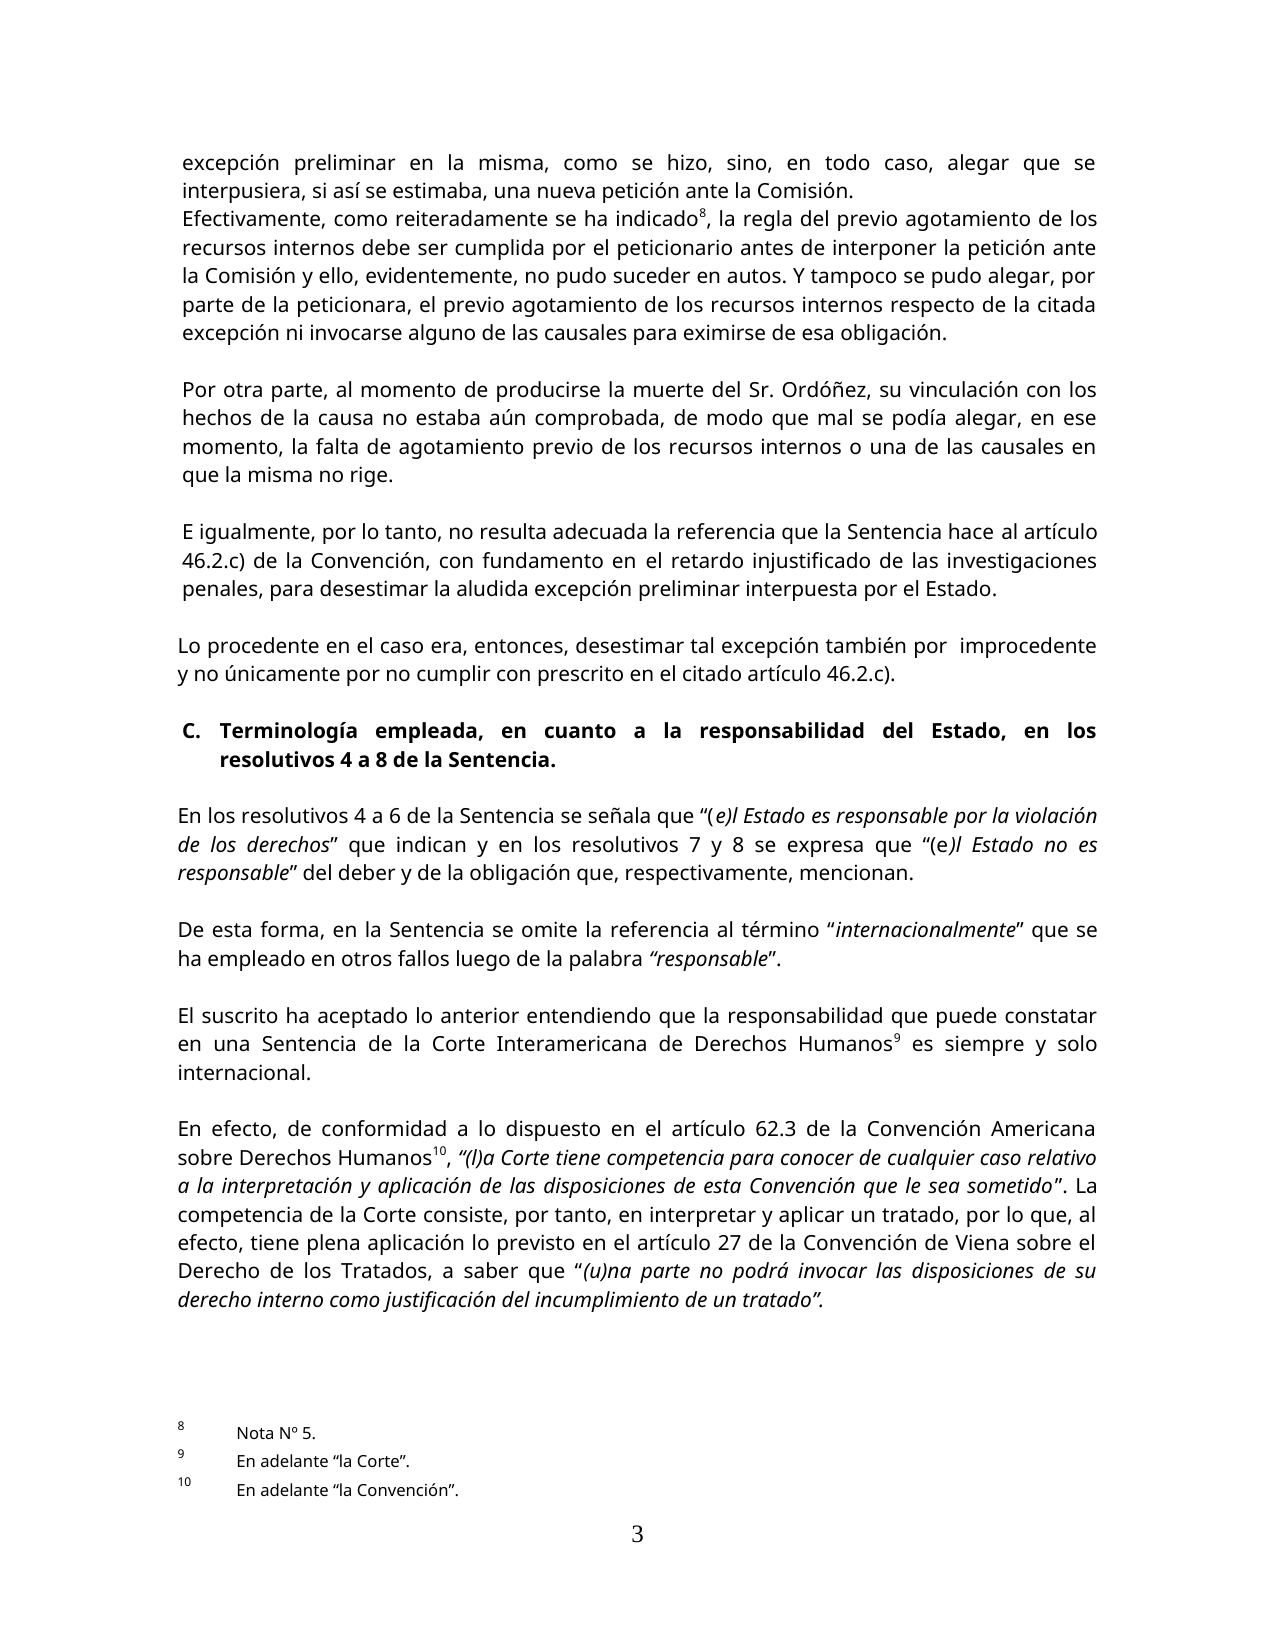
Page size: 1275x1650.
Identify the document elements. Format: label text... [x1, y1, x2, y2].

list En efecto, de conformidad a lo dispuesto en el artículo 62.3 de la Convención Americana sobre Derechos Humanos, “(l)a Corte tiene competencia para conocer de cualquier caso relativo a la interpretación y aplicación de las disposiciones de esta Convención que le sea sometido”. La competencia de la Corte consiste, por tanto, en interpretar y aplicar un tratado, por lo que, al efecto, tiene plena aplicación lo previsto en el artículo 27 de la Convención de Viena sobre el Derecho de los Tratados, a saber que “(u)na parte no podrá invocar las disposiciones de su derecho interno como justificación del incumplimiento de un tratado”. [177, 1114, 1098, 1313]
text E igualmente, por lo tanto, no resulta adecuada la referencia que la Sentencia hace al artículo 46.2.c) de la Convención, con fundamento en el retardo injustificado de las investigaciones penales, para desestimar la aludida excepción preliminar interpuesta por el Estado. [182, 517, 1098, 603]
list De esta forma, en la Sentencia se omite la referencia al término “internacionalmente” que se ha empleado en otros fallos luego de la palabra “responsable”. [177, 915, 1098, 972]
list En los resolutivos 4 a 6 de la Sentencia se señala que “(e)l Estado es responsable por la violación de los derechos” que indican y en los resolutivos 7 y 8 se expresa que “(e)l Estado no es responsable” del deber y de la obligación que, respectivamente, mencionan. [177, 802, 1098, 887]
list El suscrito ha aceptado lo anterior entendiendo que la responsabilidad que puede constatar en una Sentencia de la Corte Interamericana de Derechos Humanos es siempre y solo internacional. [177, 1001, 1098, 1086]
text Efectivamente, como reiteradamente se ha indicado, la regla del previo agotamiento de los recursos internos debe ser cumplida por el peticionario antes de interponer la petición ante la Comisión y ello, evidentemente, no pudo suceder en autos. Y tampoco se pudo alegar, por parte de la peticionara, el previo agotamiento de los recursos internos respecto de la citada excepción ni invocarse alguno de las causales para eximirse de esa obligación. [182, 204, 1098, 347]
text Por otra parte, al momento de producirse la muerte del Sr. Ordóñez, su vinculación con los hechos de la causa no estaba aún comprobada, de modo que mal se podía alegar, en ese momento, la falta de agotamiento previo de los recursos internos o una de las causales en que la misma no rige. [182, 375, 1098, 489]
list Terminología empleada, en cuanto a la responsabilidad del Estado, en los resolutivos 4 a 8 de la Sentencia. [182, 716, 1098, 773]
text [182, 148, 1098, 204]
list Lo procedente en el caso era, entonces, desestimar tal excepción también por improcedente y no únicamente por no cumplir con prescrito en el citado artículo 46.2.c). [177, 631, 1098, 688]
